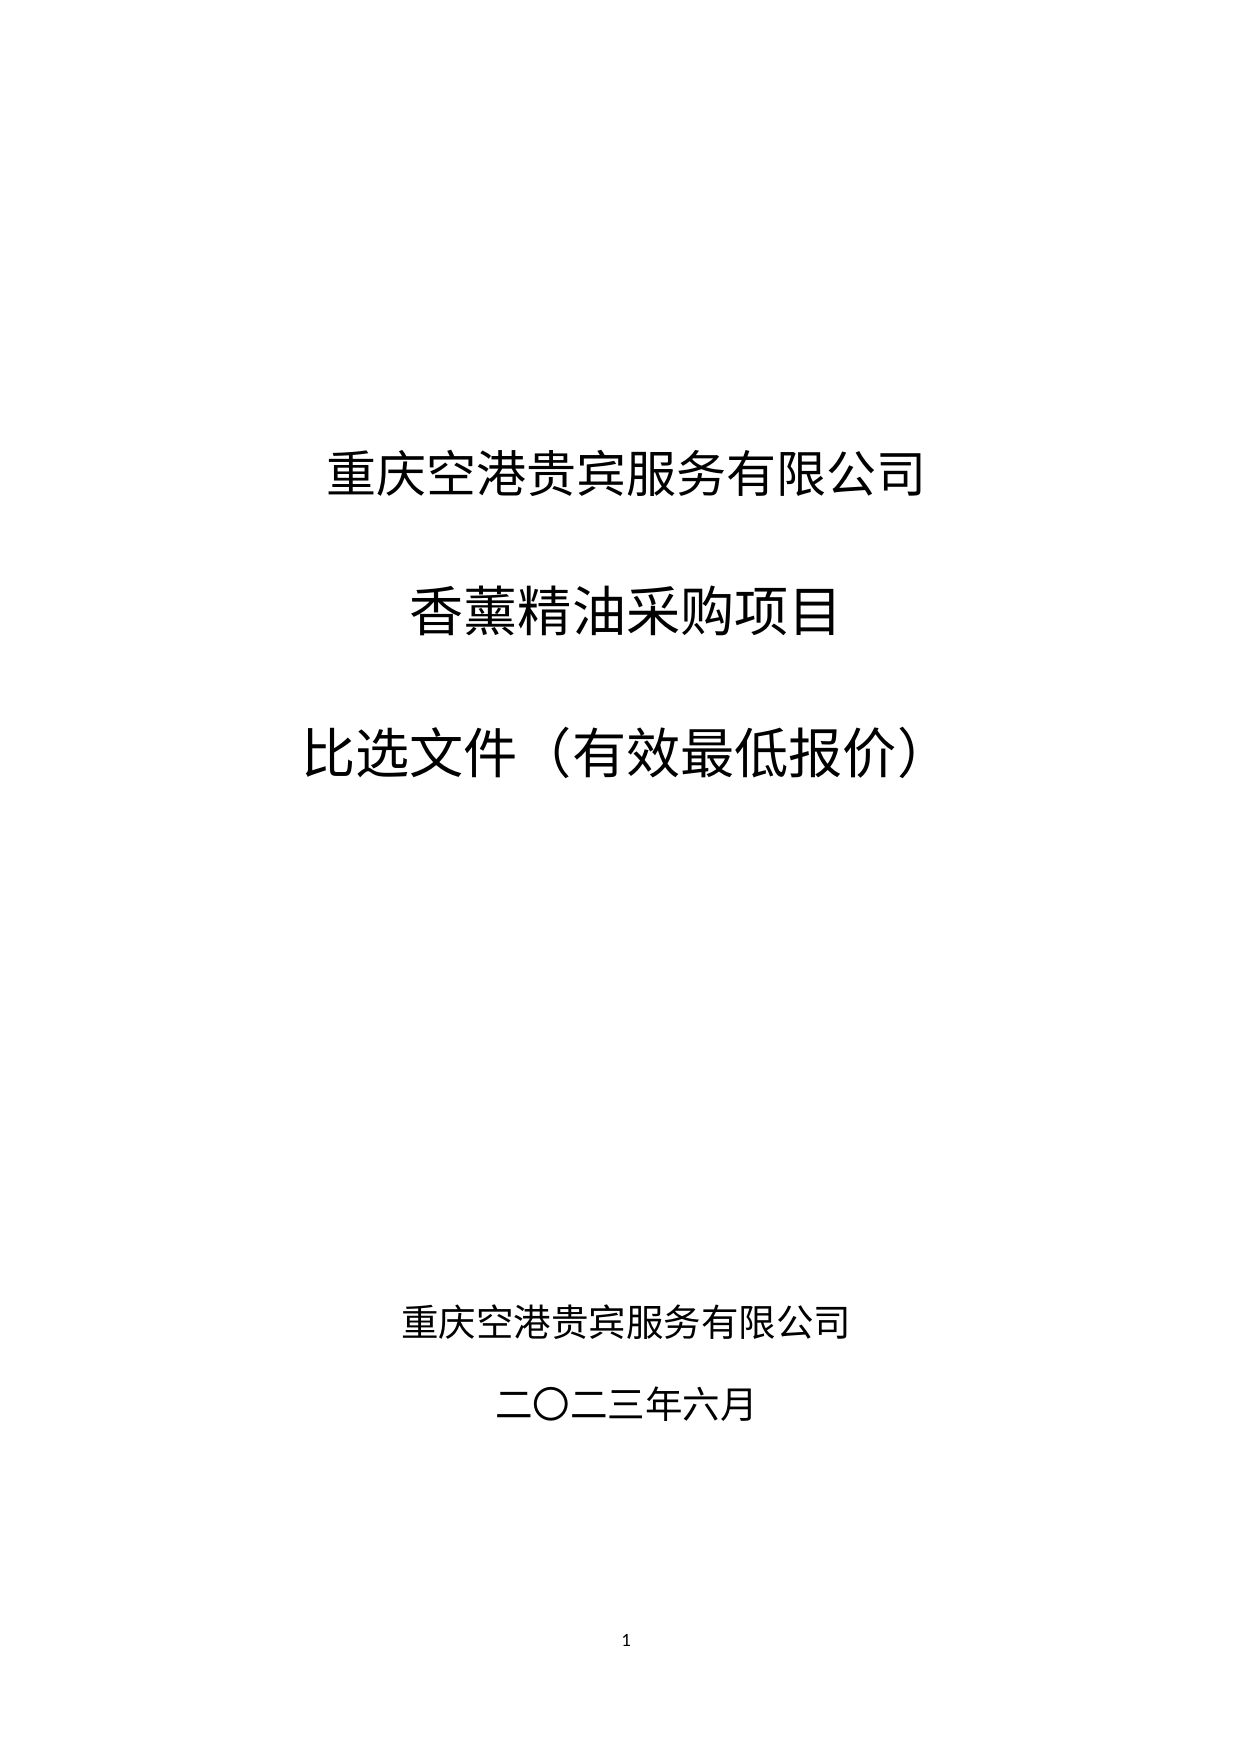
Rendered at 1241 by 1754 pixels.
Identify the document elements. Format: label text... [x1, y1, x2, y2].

text 比选文件（有效最低报价） [145, 711, 1107, 789]
text 二〇二三年六月 [145, 1375, 1107, 1429]
text 香薰精油采购项目 [145, 568, 1107, 647]
text 重庆空港贵宾服务有限公司 [145, 435, 1107, 507]
text 重庆空港贵宾服务有限公司 [145, 1293, 1107, 1348]
